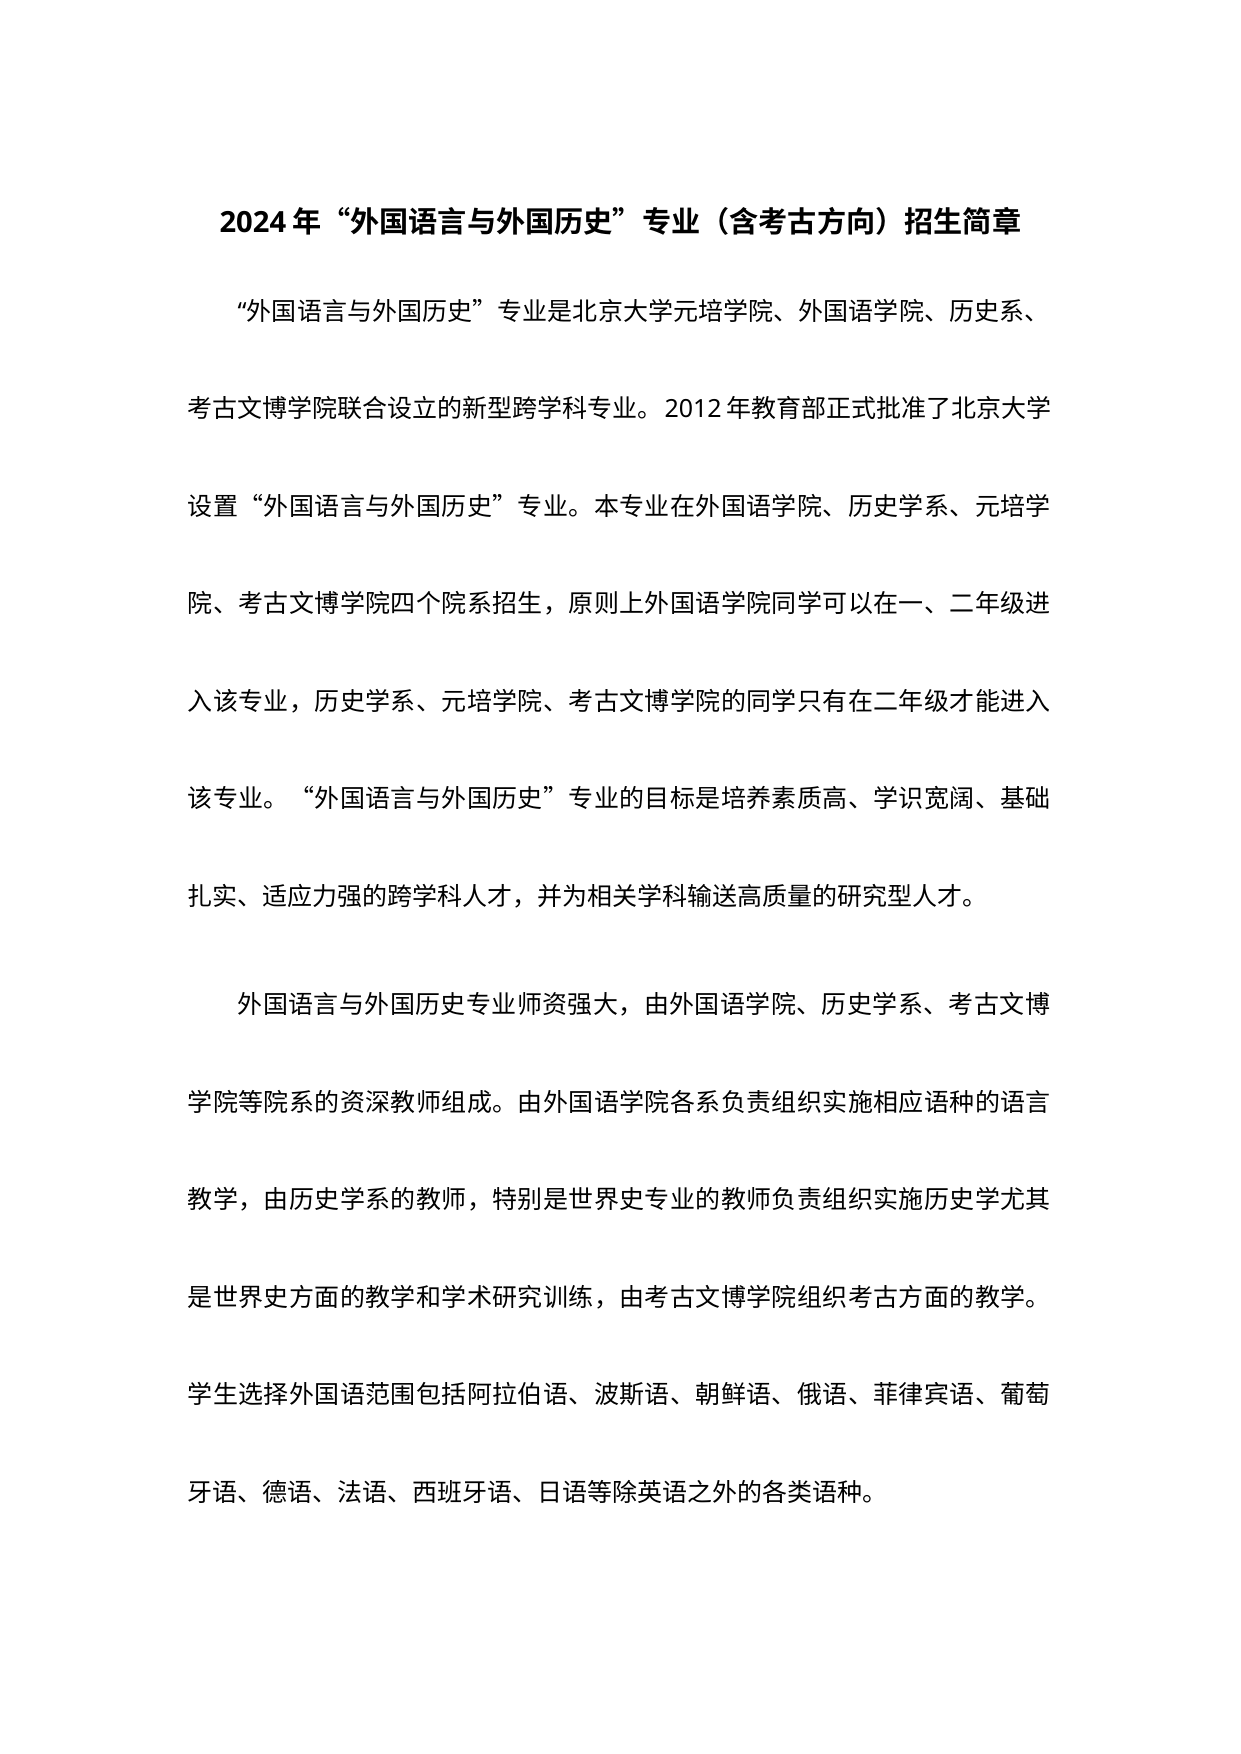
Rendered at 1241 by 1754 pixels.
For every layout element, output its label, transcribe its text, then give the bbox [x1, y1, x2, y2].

text 外国语言与外国历史专业师资强大，由外国语学院、历史学系、考古文博学院等院系的资深教师组成。由外国语学院各系负责组织实施相应语种的语言教学，由历史学系的教师，特别是世界史专业的教师负责组织实施历史学尤其是世界史方面的教学和学术研究训练，由考古文博学院组织考古方面的教学。学生选择外国语范围包括阿拉伯语、波斯语、朝鲜语、俄语、菲律宾语、葡萄牙语、德语、法语、西班牙语、日语等除英语之外的各类语种。 [187, 970, 1053, 1523]
text 2024年“外国语言与外国历史”专业（含考古方向）招生简章 [187, 187, 1053, 252]
text “外国语言与外国历史”专业是北京大学元培学院、外国语学院、历史系、考古文博学院联合设立的新型跨学科专业。2012年教育部正式批准了北京大学设置“外国语言与外国历史”专业。本专业在外国语学院、历史学系、元培学院、考古文博学院四个院系招生，原则上外国语学院同学可以在一、二年级进入该专业，历史学系、元培学院、考古文博学院的同学只有在二年级才能进入该专业。“外国语言与外国历史”专业的目标是培养素质高、学识宽阔、基础扎实、适应力强的跨学科人才，并为相关学科输送高质量的研究型人才。 [187, 277, 1053, 927]
